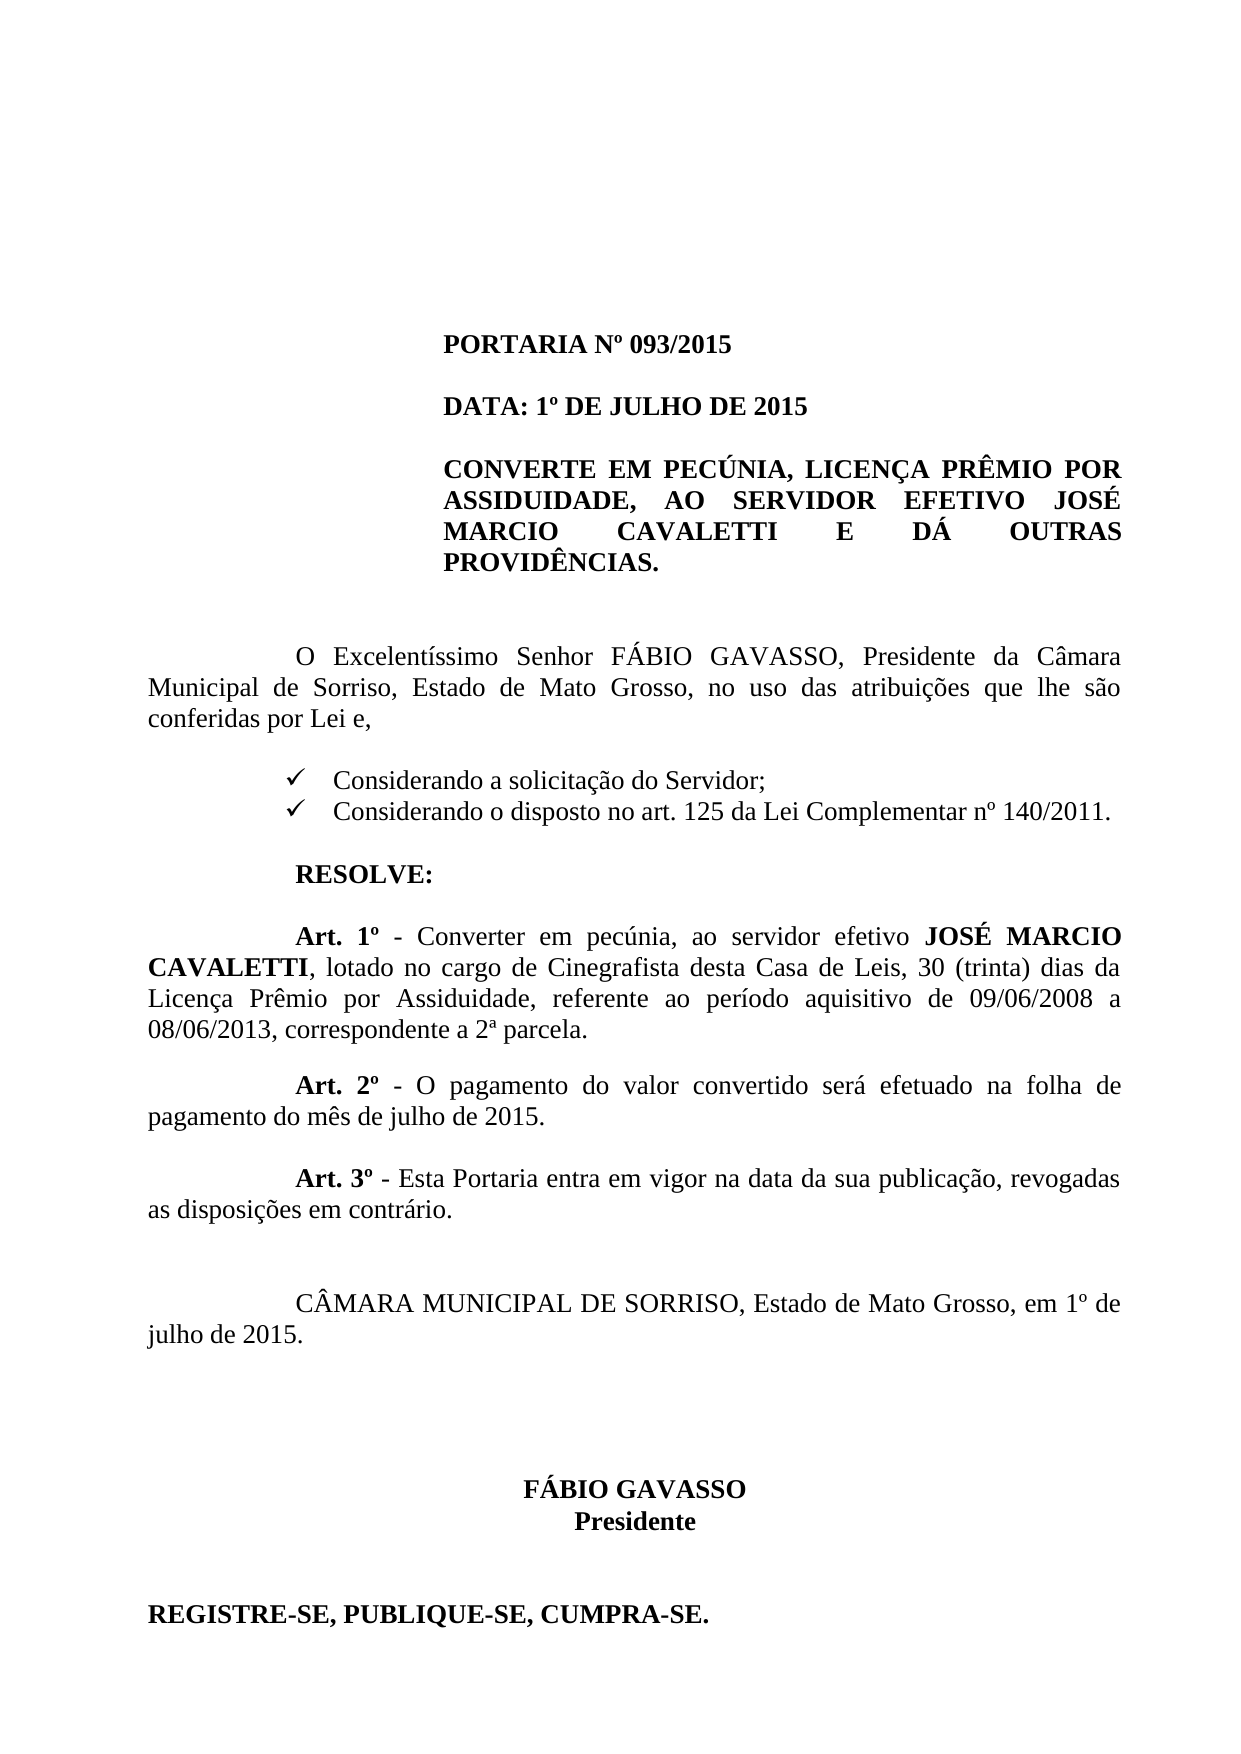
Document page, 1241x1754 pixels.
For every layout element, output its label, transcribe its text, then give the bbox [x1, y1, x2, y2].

text Art. 2º - O pagamento do valor convertido será efetuado na folha de pagamento do mês de julho de 2015. [148, 1069, 1122, 1131]
text CÂMARA MUNICIPAL DE SORRISO, Estado de Mato Grosso, em 1º de julho de 2015. [148, 1287, 1122, 1349]
text Art. 1º - Converter em pecúnia, ao servidor efetivo JOSÉ MARCIO CAVALETTI, lotado no cargo de Cinegrafista desta Casa de Leis, 30 (trinta) dias da Licença Prêmio por Assiduidade, referente ao período aquisitivo de 09/06/2008 a 08/06/2013, correspondente a 2ª parcela. [148, 920, 1122, 1045]
subtitle PORTARIA Nº 093/2015 [207, 328, 1122, 359]
text Presidente [148, 1505, 1122, 1536]
text O Excelentíssimo Senhor FÁBIO GAVASSO, Presidente da Câmara Municipal de Sorriso, Estado de Mato Grosso, no uso das atribuições que lhe são conferidas por Lei e, [148, 639, 1122, 733]
text REGISTRE-SE, PUBLIQUE-SE, CUMPRA-SE. [148, 1598, 1122, 1629]
text CONVERTE EM PECÚNIA, LICENÇA PRÊMIO POR ASSIDUIDADE, AO SERVIDOR EFETIVO JOSÉ MARCIO CAVALETTI E DÁ OUTRAS PROVIDÊNCIAS. [443, 453, 1122, 577]
text RESOLVE: [148, 858, 1122, 889]
text FÁBIO GAVASSO [148, 1474, 1122, 1505]
list Considerando a solicitação do Servidor; [148, 764, 1122, 795]
list Considerando o disposto no art. 125 da Lei Complementar nº 140/2011. [148, 795, 1122, 827]
text Art. 3º - Esta Portaria entra em vigor na data da sua publicação, revogadas as disposições em contrário. [148, 1162, 1122, 1224]
subtitle DATA: 1º DE JULHO DE 2015 [443, 390, 1122, 422]
